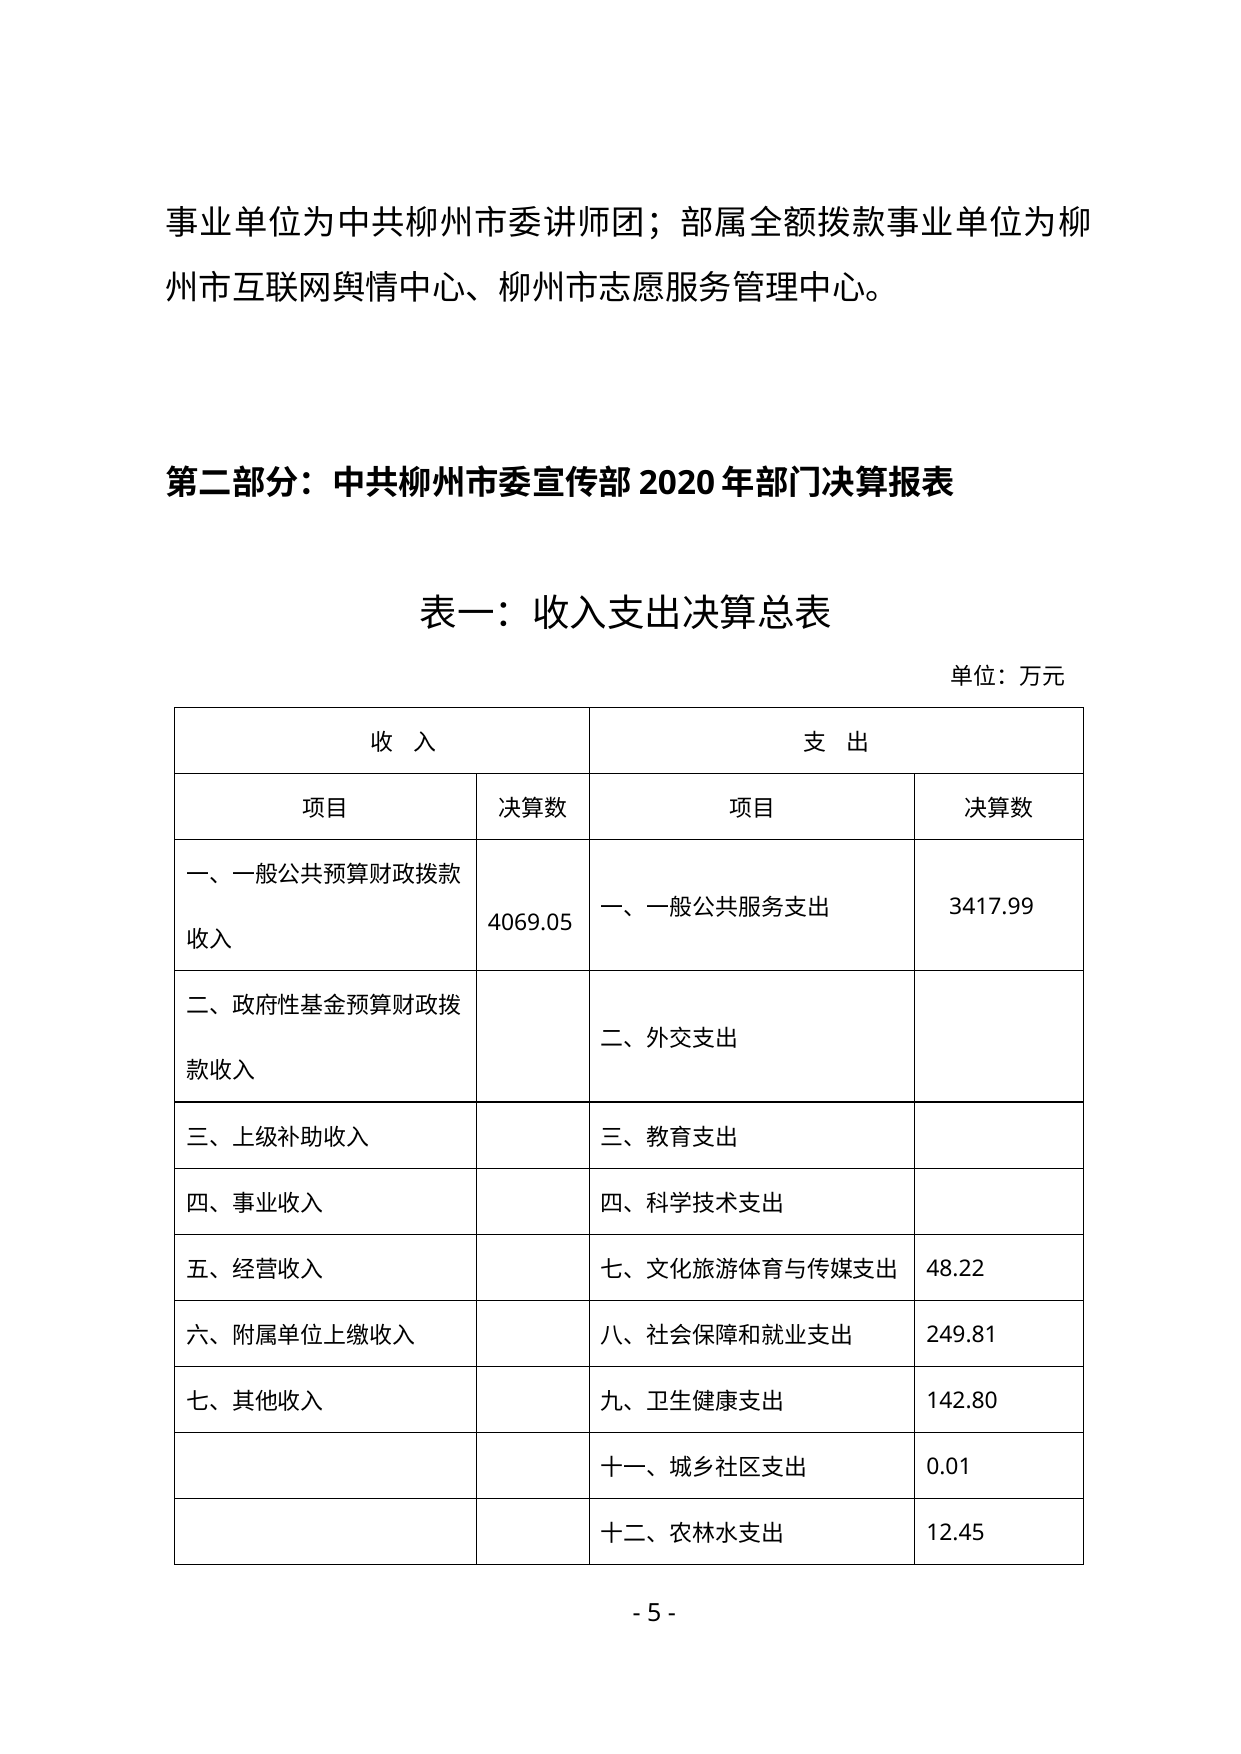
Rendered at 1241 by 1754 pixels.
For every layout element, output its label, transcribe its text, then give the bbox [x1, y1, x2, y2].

table_cell 三、教育支出 [590, 1103, 914, 1167]
table_cell 收 入 [175, 708, 589, 773]
table_cell 142.80 [915, 1367, 1083, 1432]
table_cell [477, 1235, 589, 1299]
table_cell 七、其他收入 [175, 1367, 476, 1432]
table_cell 0.01 [915, 1433, 1083, 1498]
table_cell 四、事业收入 [175, 1169, 476, 1233]
table_cell [477, 1433, 589, 1498]
table_cell 项目 [175, 774, 476, 839]
table_cell 决算数 [477, 774, 589, 839]
table_cell 三、上级补助收入 [175, 1103, 476, 1167]
table_cell 十一、城乡社区支出 [590, 1433, 914, 1498]
table_cell 48.22 [915, 1235, 1083, 1299]
table_cell [477, 1169, 589, 1233]
table_cell 五、经营收入 [175, 1235, 476, 1299]
table_cell 4069.05 [477, 840, 589, 970]
table_cell 六、附属单位上缴收入 [175, 1301, 476, 1366]
table_cell 12.45 [915, 1499, 1083, 1564]
table_cell 3417.99 [915, 840, 1083, 970]
table_cell [477, 1367, 589, 1432]
table_cell 二、外交支出 [590, 971, 914, 1101]
text 第二部分：中共柳州市委宣传部2020年部门决算报表 [165, 447, 1092, 512]
table_cell 支 出 [590, 708, 1083, 773]
table_cell [915, 971, 1083, 1101]
table_cell [915, 1103, 1083, 1167]
table_cell 一、一般公共预算财政拨款收入 [175, 840, 476, 970]
table_cell 一、一般公共服务支出 [590, 840, 914, 970]
table_cell [477, 1103, 589, 1167]
table_cell [175, 1433, 476, 1498]
table_cell 二、政府性基金预算财政拨款收入 [175, 971, 476, 1101]
table_cell 249.81 [915, 1301, 1083, 1366]
table_cell 决算数 [915, 774, 1083, 839]
table_cell [477, 1499, 589, 1564]
table_header 表一：收入支出决算总表 单位：万元 [175, 577, 1076, 707]
table_cell 八、社会保障和就业支出 [590, 1301, 914, 1366]
table_cell 十二、农林水支出 [590, 1499, 914, 1564]
table_cell 项目 [590, 774, 914, 839]
table_cell [477, 971, 589, 1101]
table_cell [915, 1169, 1083, 1233]
table_cell [175, 1499, 476, 1564]
table_cell 七、文化旅游体育与传媒支出 [590, 1235, 914, 1299]
table_cell [477, 1301, 589, 1366]
table_cell 九、卫生健康支出 [590, 1367, 914, 1432]
table_cell 四、科学技术支出 [590, 1169, 914, 1233]
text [165, 187, 1092, 317]
